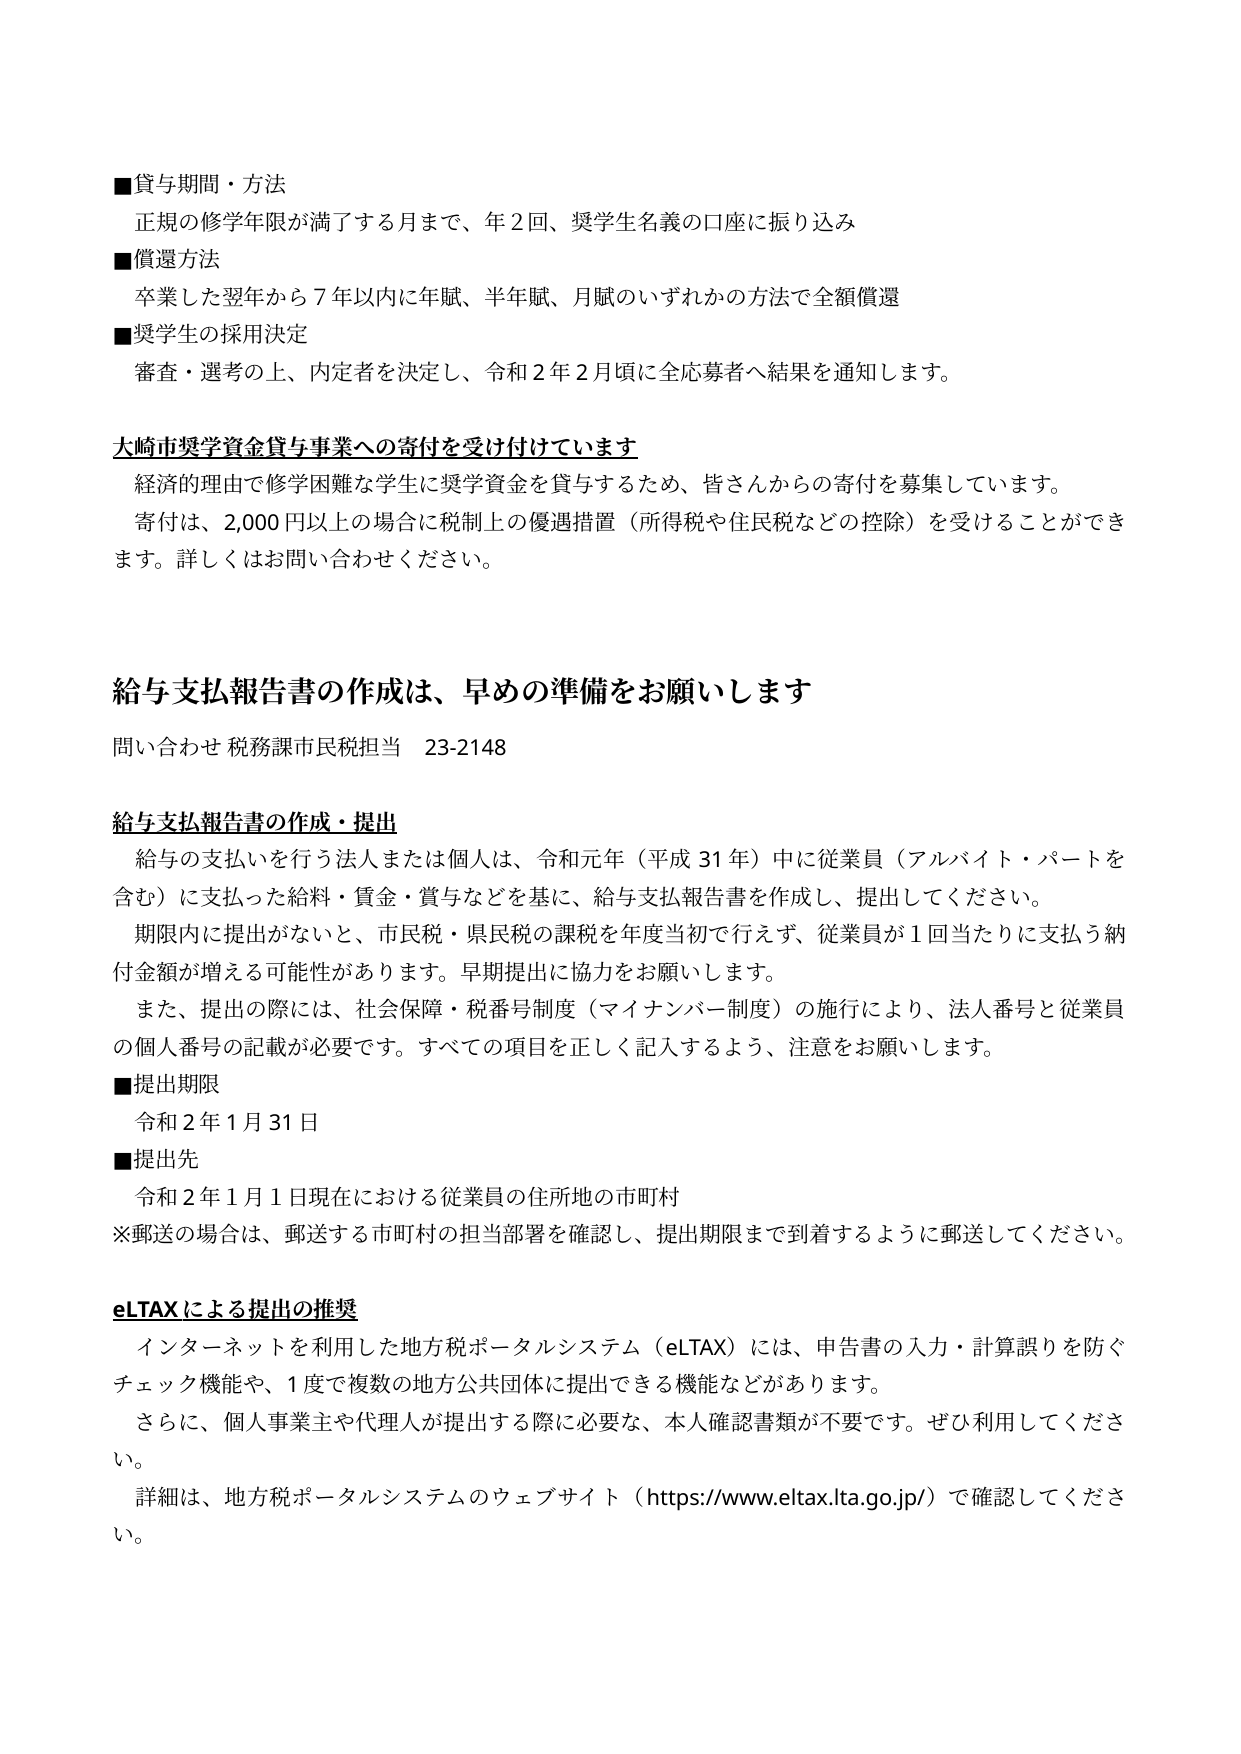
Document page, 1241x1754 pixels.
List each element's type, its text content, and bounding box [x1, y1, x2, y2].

text 給与支払報告書の作成・提出 [112, 802, 1128, 839]
text 卒業した翌年から７年以内に年賦、半年賦、月賦のいずれかの方法で全額償還 [112, 277, 1128, 314]
text 問い合わせ 税務課市民税担当 23-2148 [112, 727, 1128, 764]
text ■提出先 [112, 1139, 1128, 1177]
text eLTAXによる提出の推奨 [112, 1289, 1128, 1327]
text インターネットを利用した地方税ポータルシステム（eLTAX）には、申告書の入力・計算誤りを防ぐチェック機能や、1度で複数の地方公共団体に提出できる機能などがあります。 [112, 1327, 1128, 1402]
text ■償還方法 [112, 239, 1128, 277]
text 給与支払報告書の作成は、早めの準備をお願いします [112, 652, 1128, 727]
text 期限内に提出がないと、市民税・県民税の課税を年度当初で行えず、従業員が１回当たりに支払う納付金額が増える可能性があります。早期提出に協力をお願いします。 [112, 914, 1128, 989]
text 給与の支払いを行う法人または個人は、令和元年（平成31年）中に従業員（アルバイト・パートを含む）に支払った給料・賃金・賞与などを基に、給与支払報告書を作成し、提出してください。 [112, 839, 1128, 914]
text ※郵送の場合は、郵送する市町村の担当部署を確認し、提出期限まで到着するように郵送してください。 [112, 1214, 1128, 1252]
text ■提出期限 [112, 1064, 1128, 1102]
text 正規の修学年限が満了する月まで、年２回、奨学生名義の口座に振り込み [112, 202, 1128, 239]
text 寄付は、2,000円以上の場合に税制上の優遇措置（所得税や住民税などの控除）を受けることができます。詳しくはお問い合わせください。 [112, 502, 1128, 577]
text 令和2年１月１日現在における従業員の住所地の市町村 [112, 1177, 1128, 1214]
text 令和2年1月31日 [112, 1102, 1128, 1139]
text 審査・選考の上、内定者を決定し、令和2年2月頃に全応募者へ結果を通知します。 [112, 352, 1128, 389]
text ■貸与期間・方法 [112, 164, 1128, 202]
text さらに、個人事業主や代理人が提出する際に必要な、本人確認書類が不要です。ぜひ利用してください。 [112, 1402, 1128, 1477]
text ■奨学生の採用決定 [112, 314, 1128, 352]
text 大崎市奨学資金貸与事業への寄付を受け付けています [112, 427, 1128, 464]
text 詳細は、地方税ポータルシステムのウェブサイト（https://www.eltax.lta.go.jp/）で確認してください。 [112, 1477, 1128, 1552]
text 経済的理由で修学困難な学生に奨学資金を貸与するため、皆さんからの寄付を募集しています。 [112, 464, 1128, 502]
text また、提出の際には、社会保障・税番号制度（マイナンバー制度）の施行により、法人番号と従業員の個人番号の記載が必要です。すべての項目を正しく記入するよう、注意をお願いします。 [112, 989, 1128, 1064]
